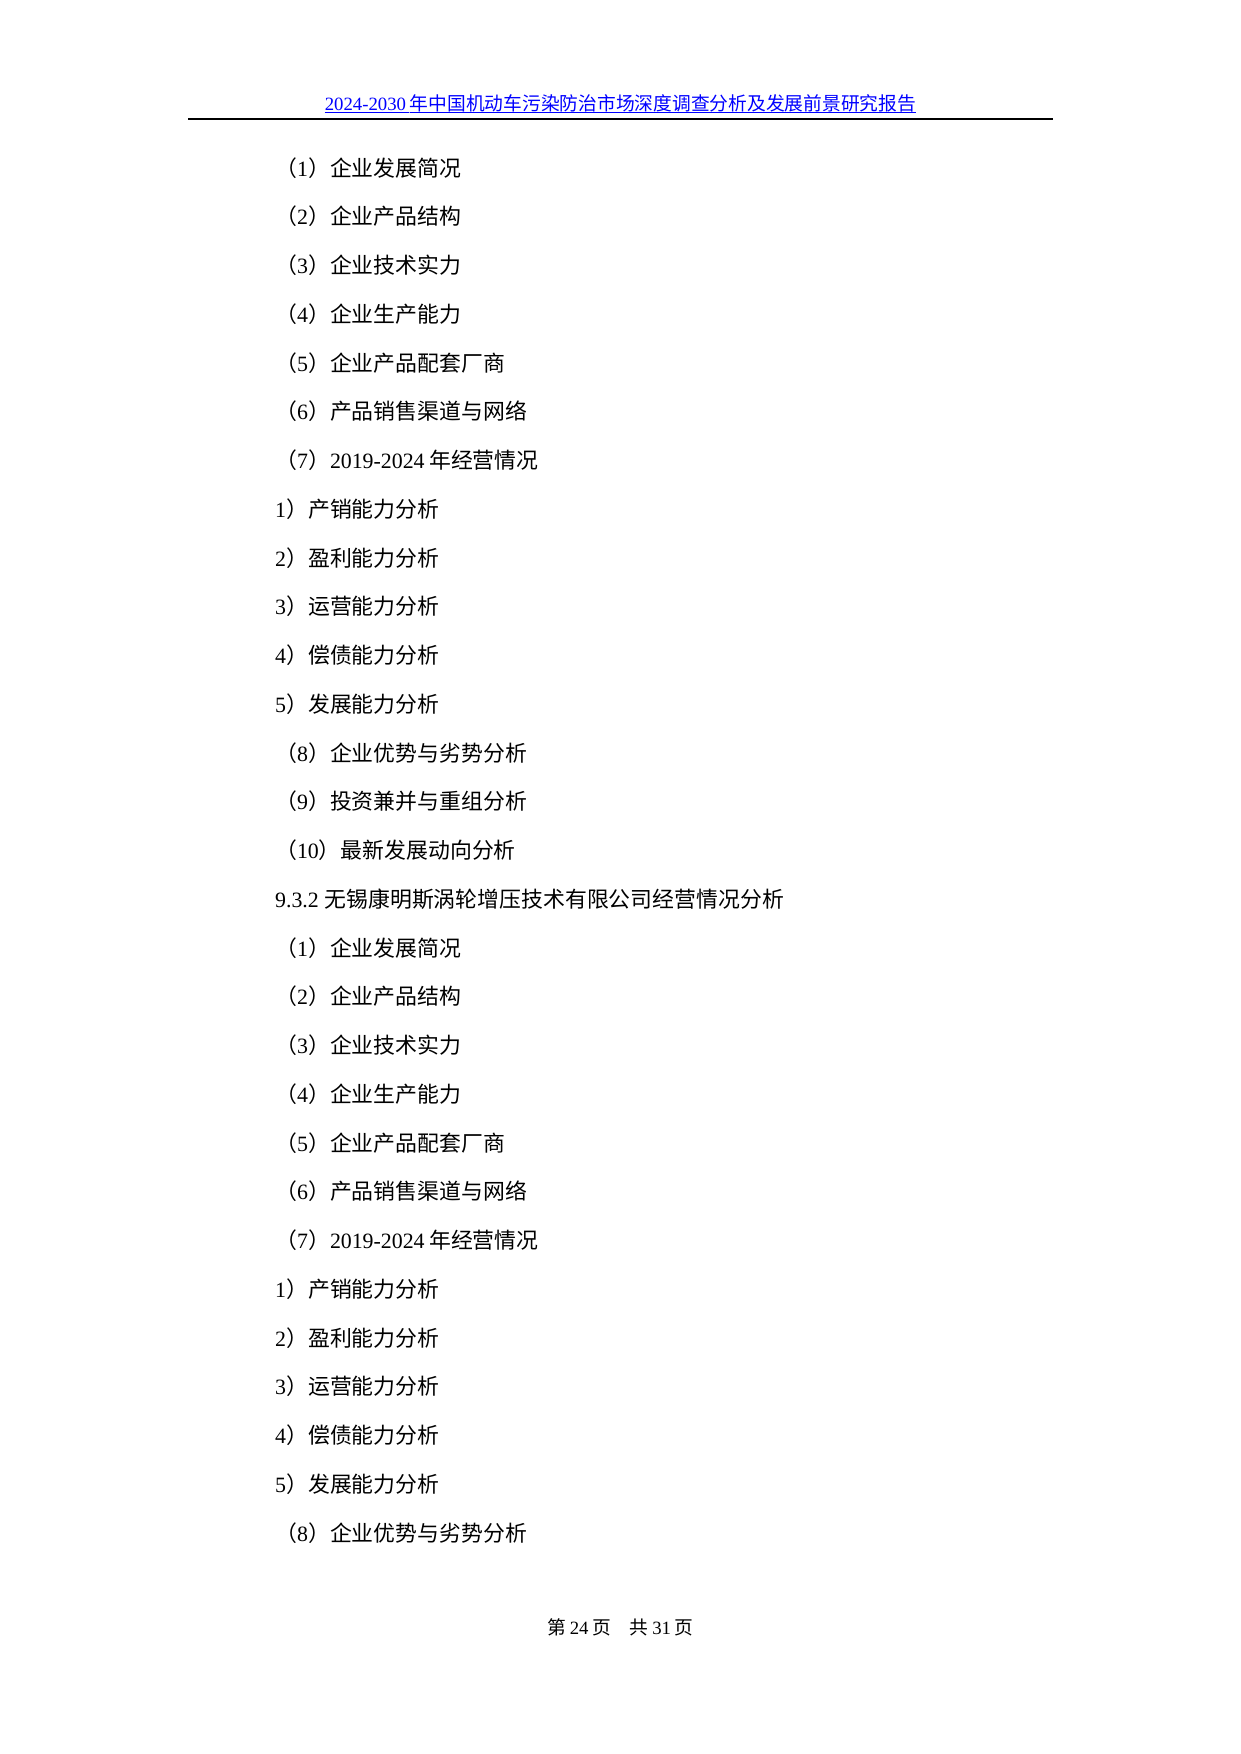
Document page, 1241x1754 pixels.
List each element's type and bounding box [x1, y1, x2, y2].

text [187, 150, 1053, 1548]
